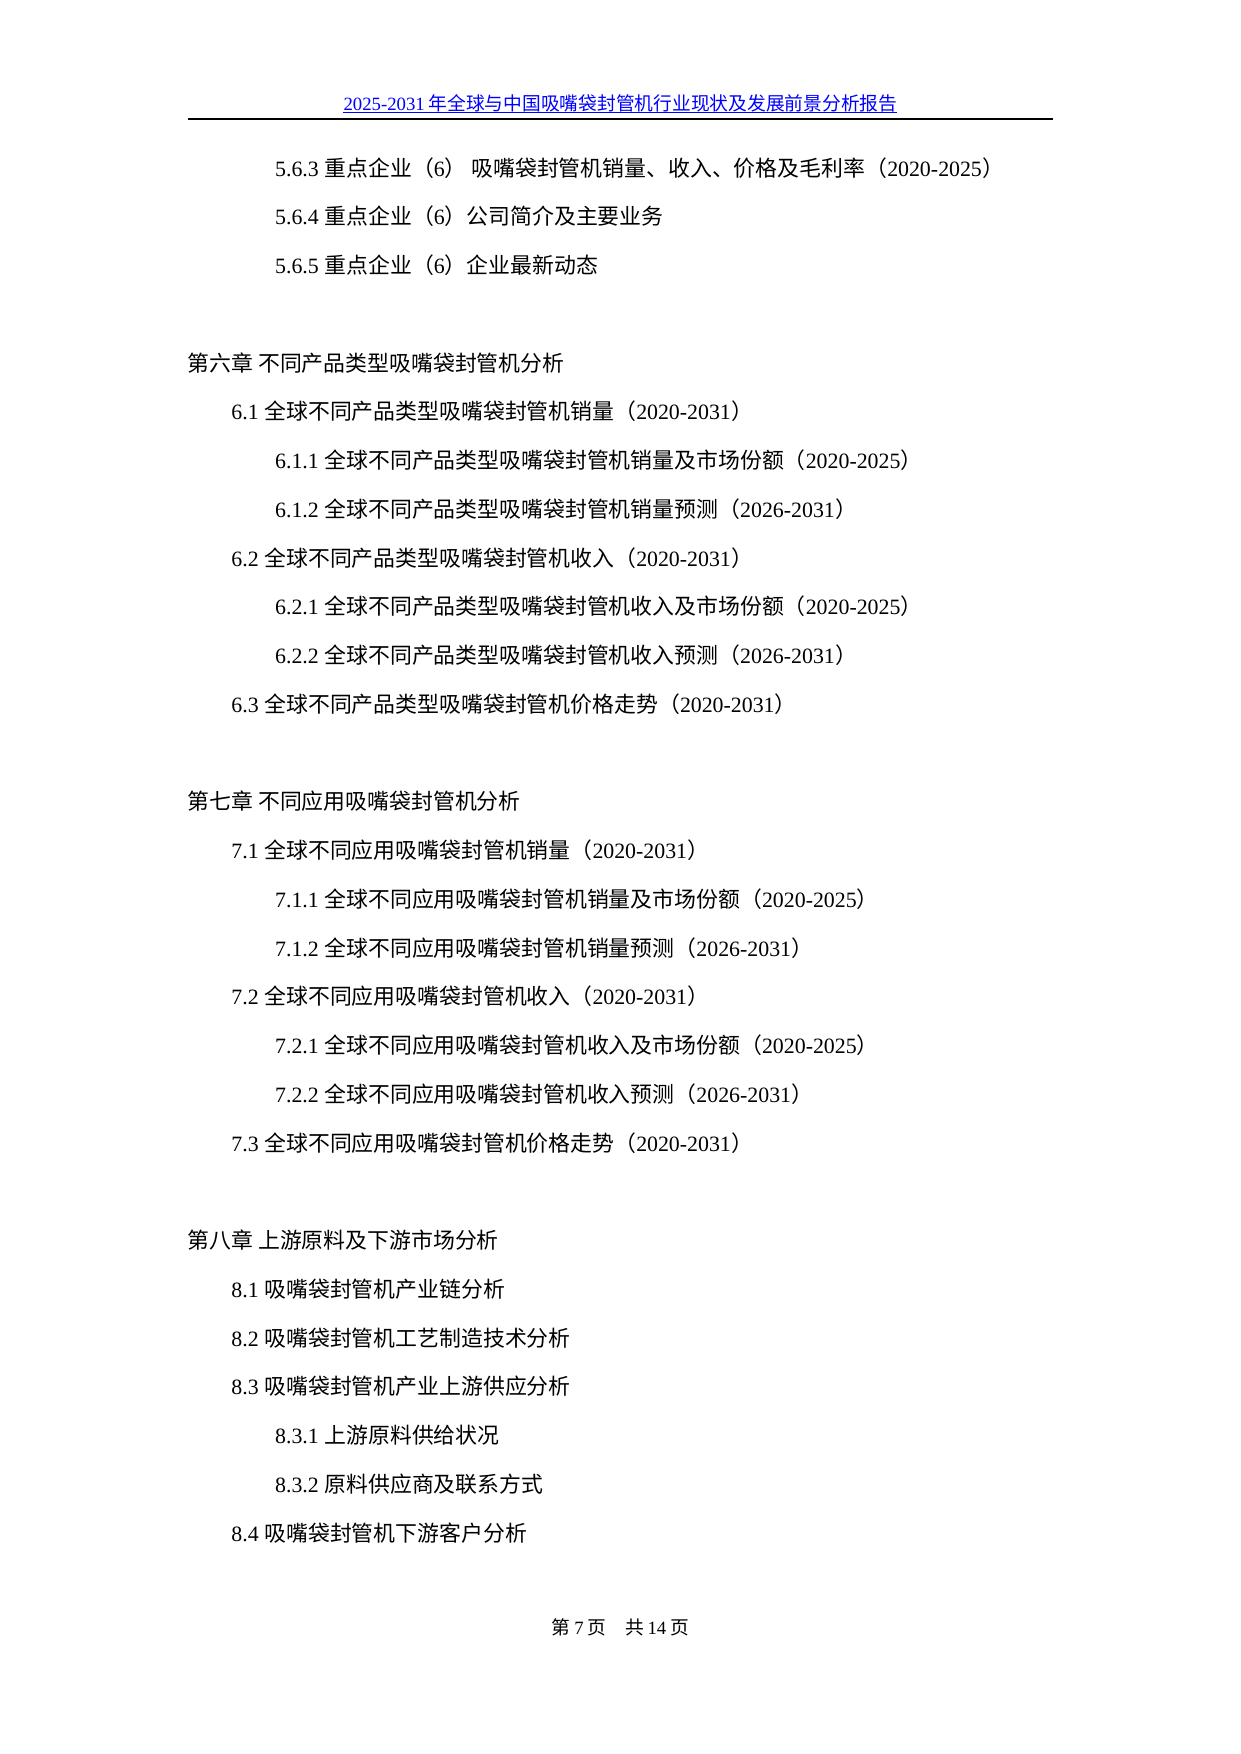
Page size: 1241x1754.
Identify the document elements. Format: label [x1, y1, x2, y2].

text [187, 150, 1053, 1548]
